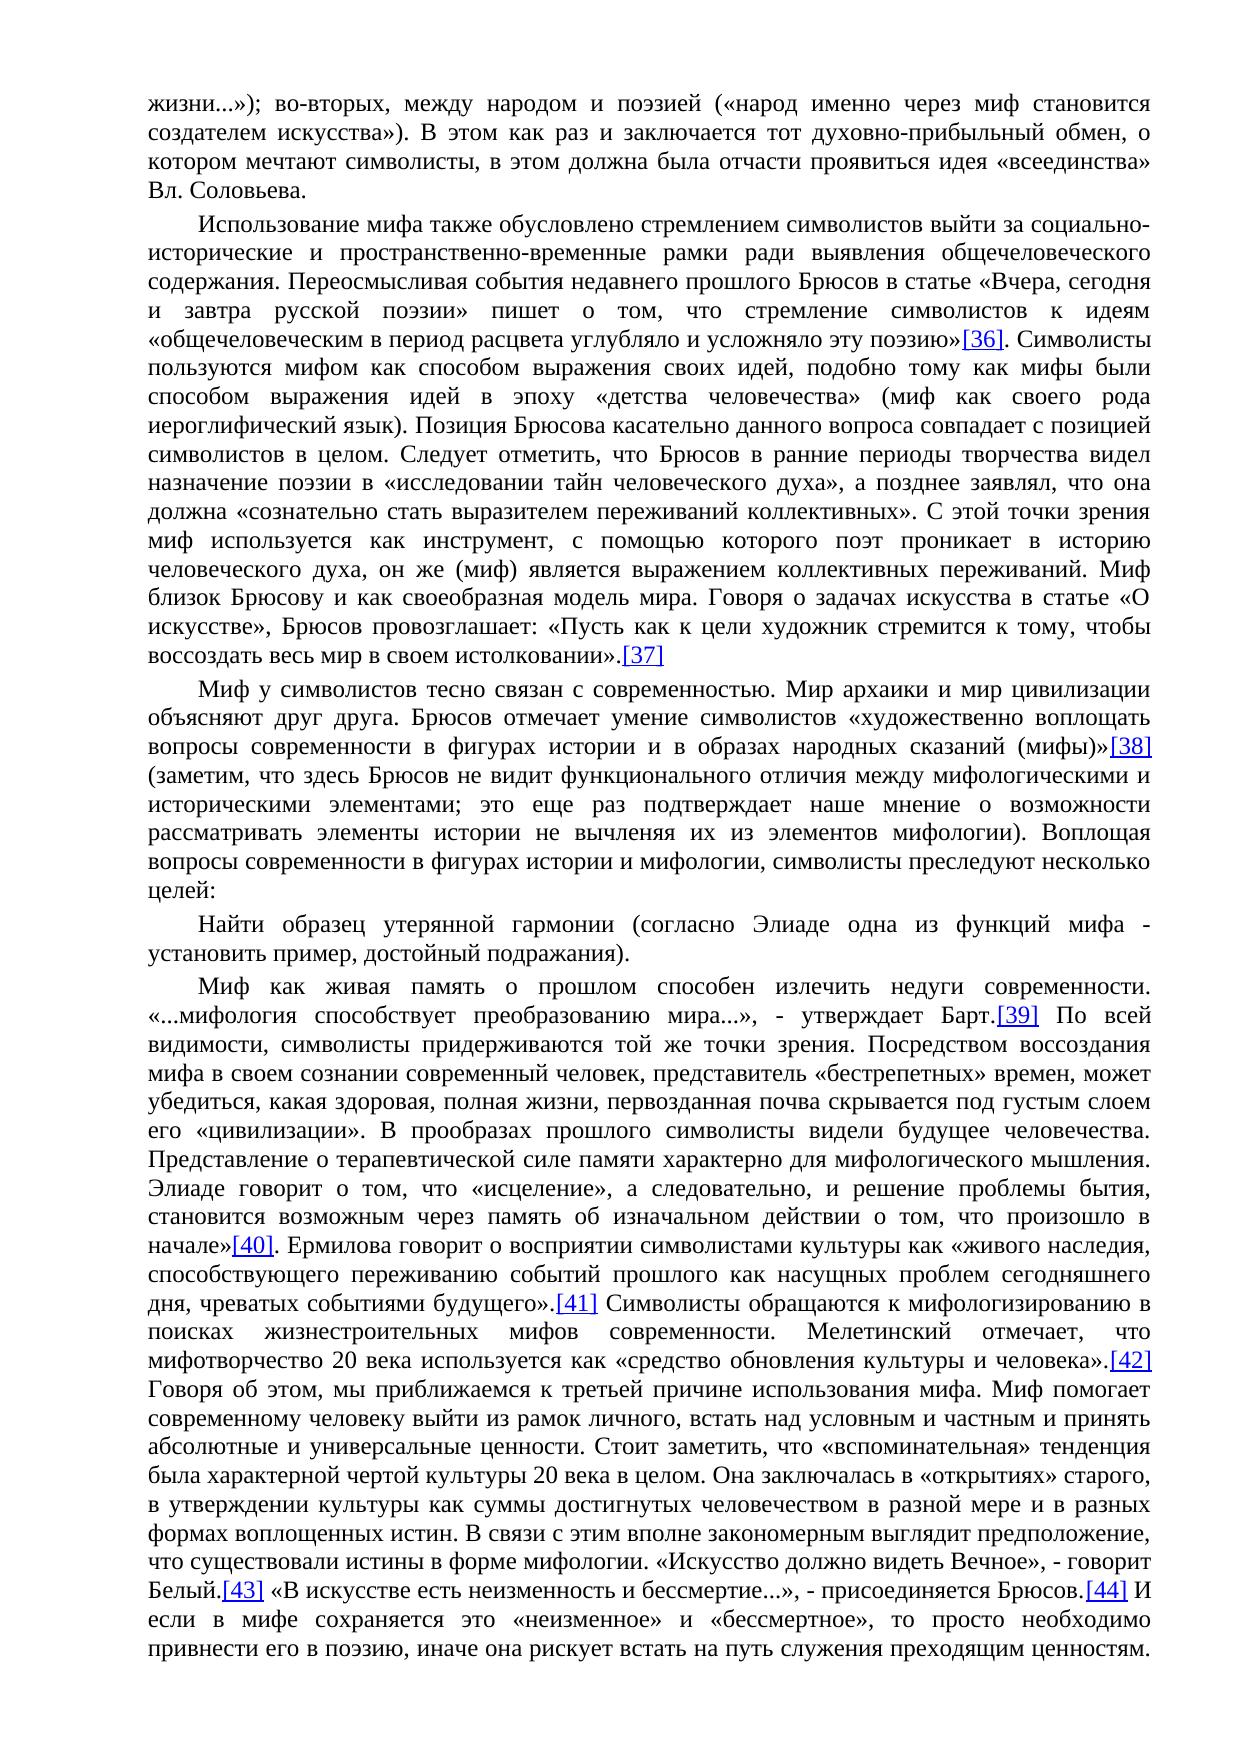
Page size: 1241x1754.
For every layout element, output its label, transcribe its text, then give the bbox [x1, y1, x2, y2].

text Найти образец утерянной гармонии (согласно Элиаде одна из функций мифа - установить пример, достойный подражания). [148, 909, 1152, 966]
text Миф у символистов тесно связан с современностью. Мир архаики и мир цивилизации объясняют друг друга. Брюсов отмечает умение символистов «художественно воплощать вопросы современности в фигурах истории и в образах народных сказаний (мифы)»[38] (заметим, что здесь Брюсов не видит функционального отличия между мифологическими и историческими элементами; это еще раз подтверждает наше мнение о возможности рассматривать элементы истории не вычленяя их из элементов мифологии). Воплощая вопросы современности в фигурах истории и мифологии, символисты преследуют несколько целей: [148, 674, 1152, 904]
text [148, 971, 1152, 1661]
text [148, 88, 1152, 203]
text Использование мифа также обусловлено стремлением символистов выйти за социально-исторические и пространственно-временные рамки ради выявления общечеловеческого содержания. Переосмысливая события недавнего прошлого Брюсов в статье «Вчера, сегодня и завтра русской поэзии» пишет о том, что стремление символистов к идеям «общечеловеческим в период расцвета углубляло и усложняло эту поэзию»[36]. Символисты пользуются мифом как способом выражения своих идей, подобно тому как мифы были способом выражения идей в эпоху «детства человечества» (миф как своего рода иероглифический язык). Позиция Брюсова касательно данного вопроса совпадает с позицией символистов в целом. Следует отметить, что Брюсов в ранние периоды творчества видел назначение поэзии в «исследовании тайн человеческого духа», а позднее заявлял, что она должна «сознательно стать выразителем переживаний коллективных». С этой точки зрения миф используется как инструмент, с помощью которого поэт проникает в историю человеческого духа, он же (миф) является выражением коллективных переживаний. Миф близок Брюсову и как своеобразная модель мира. Говоря о задачах искусства в статье «О искусстве», Брюсов провозглашает: «Пусть как к цели художник стремится к тому, чтобы воссоздать весь мир в своем истолковании».[37] [148, 209, 1152, 669]
